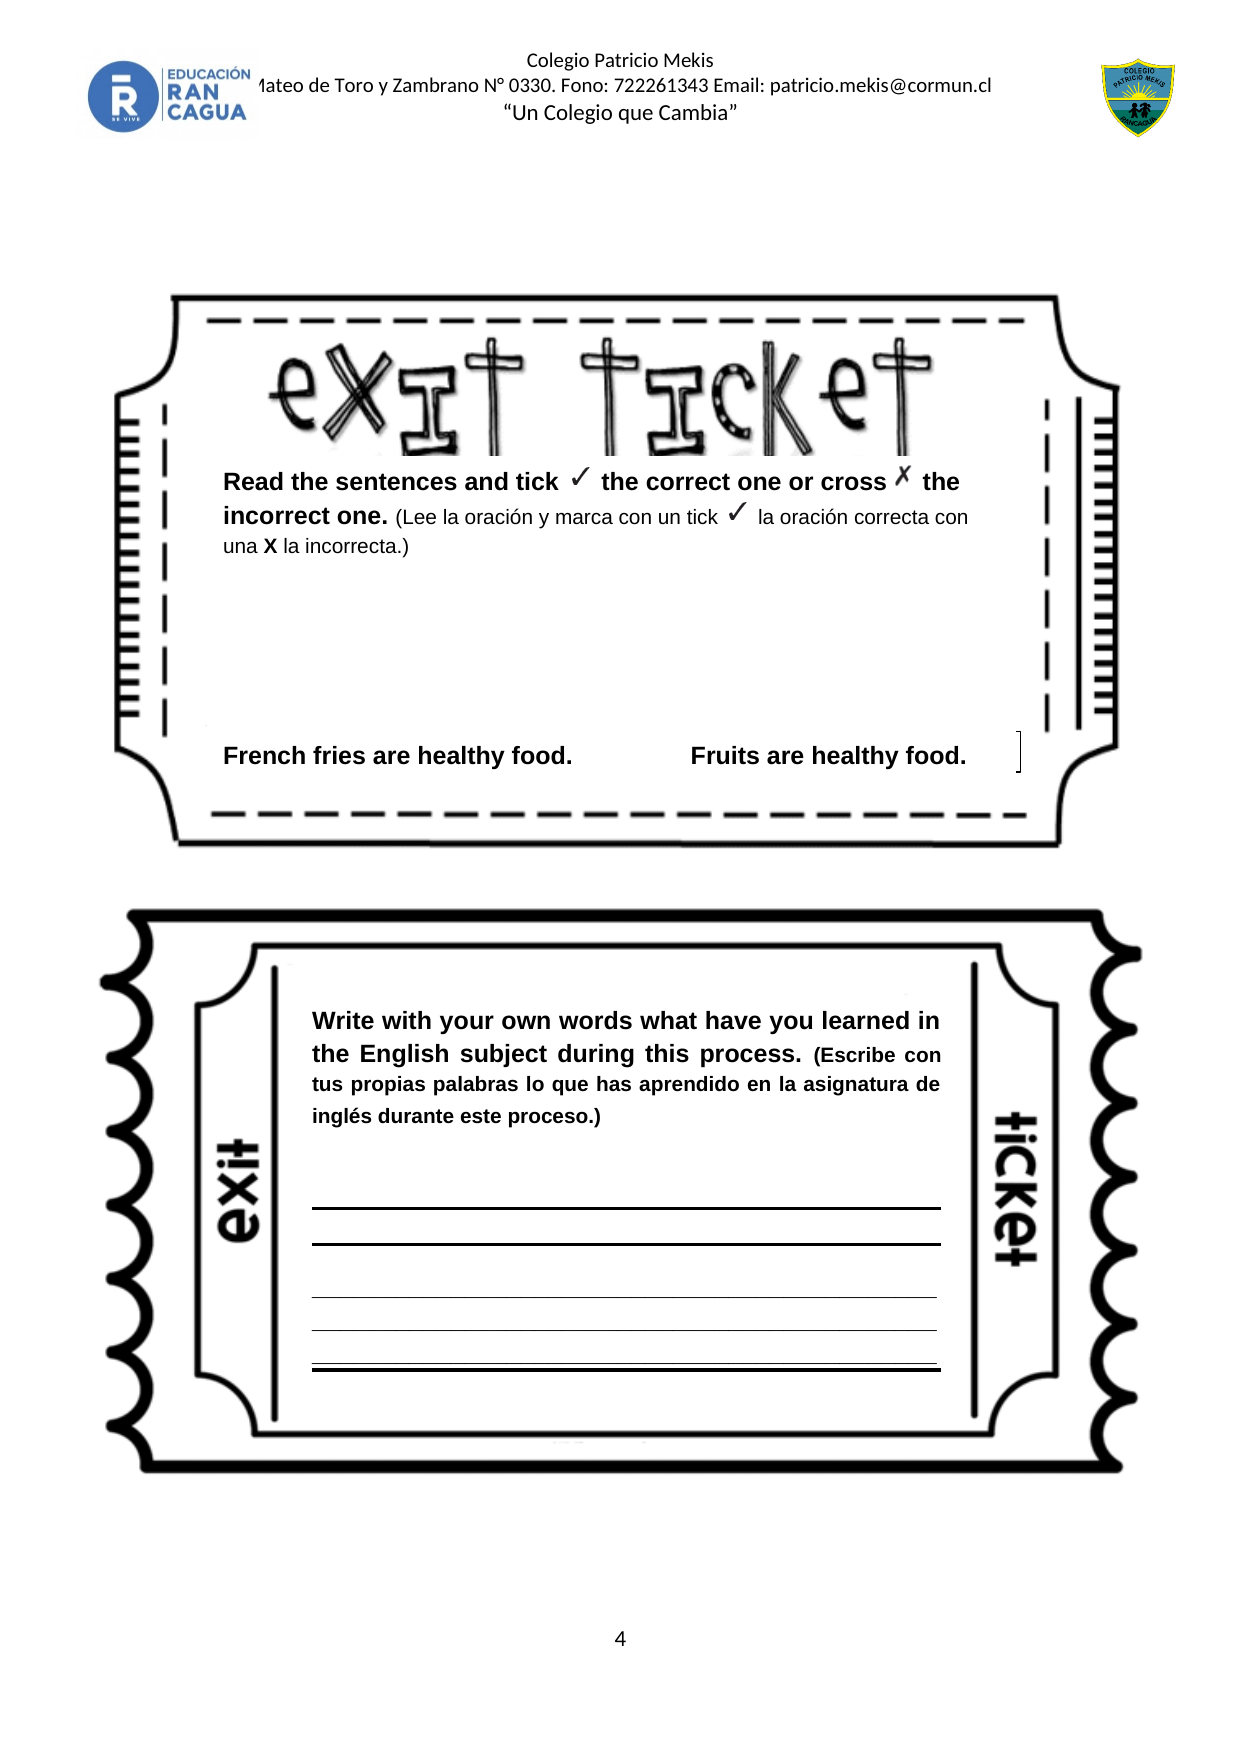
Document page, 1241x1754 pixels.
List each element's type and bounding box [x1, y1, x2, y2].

picture [1095, 51, 1177, 139]
picture [75, 48, 259, 139]
picture [75, 235, 1146, 887]
picture [75, 890, 1162, 1494]
